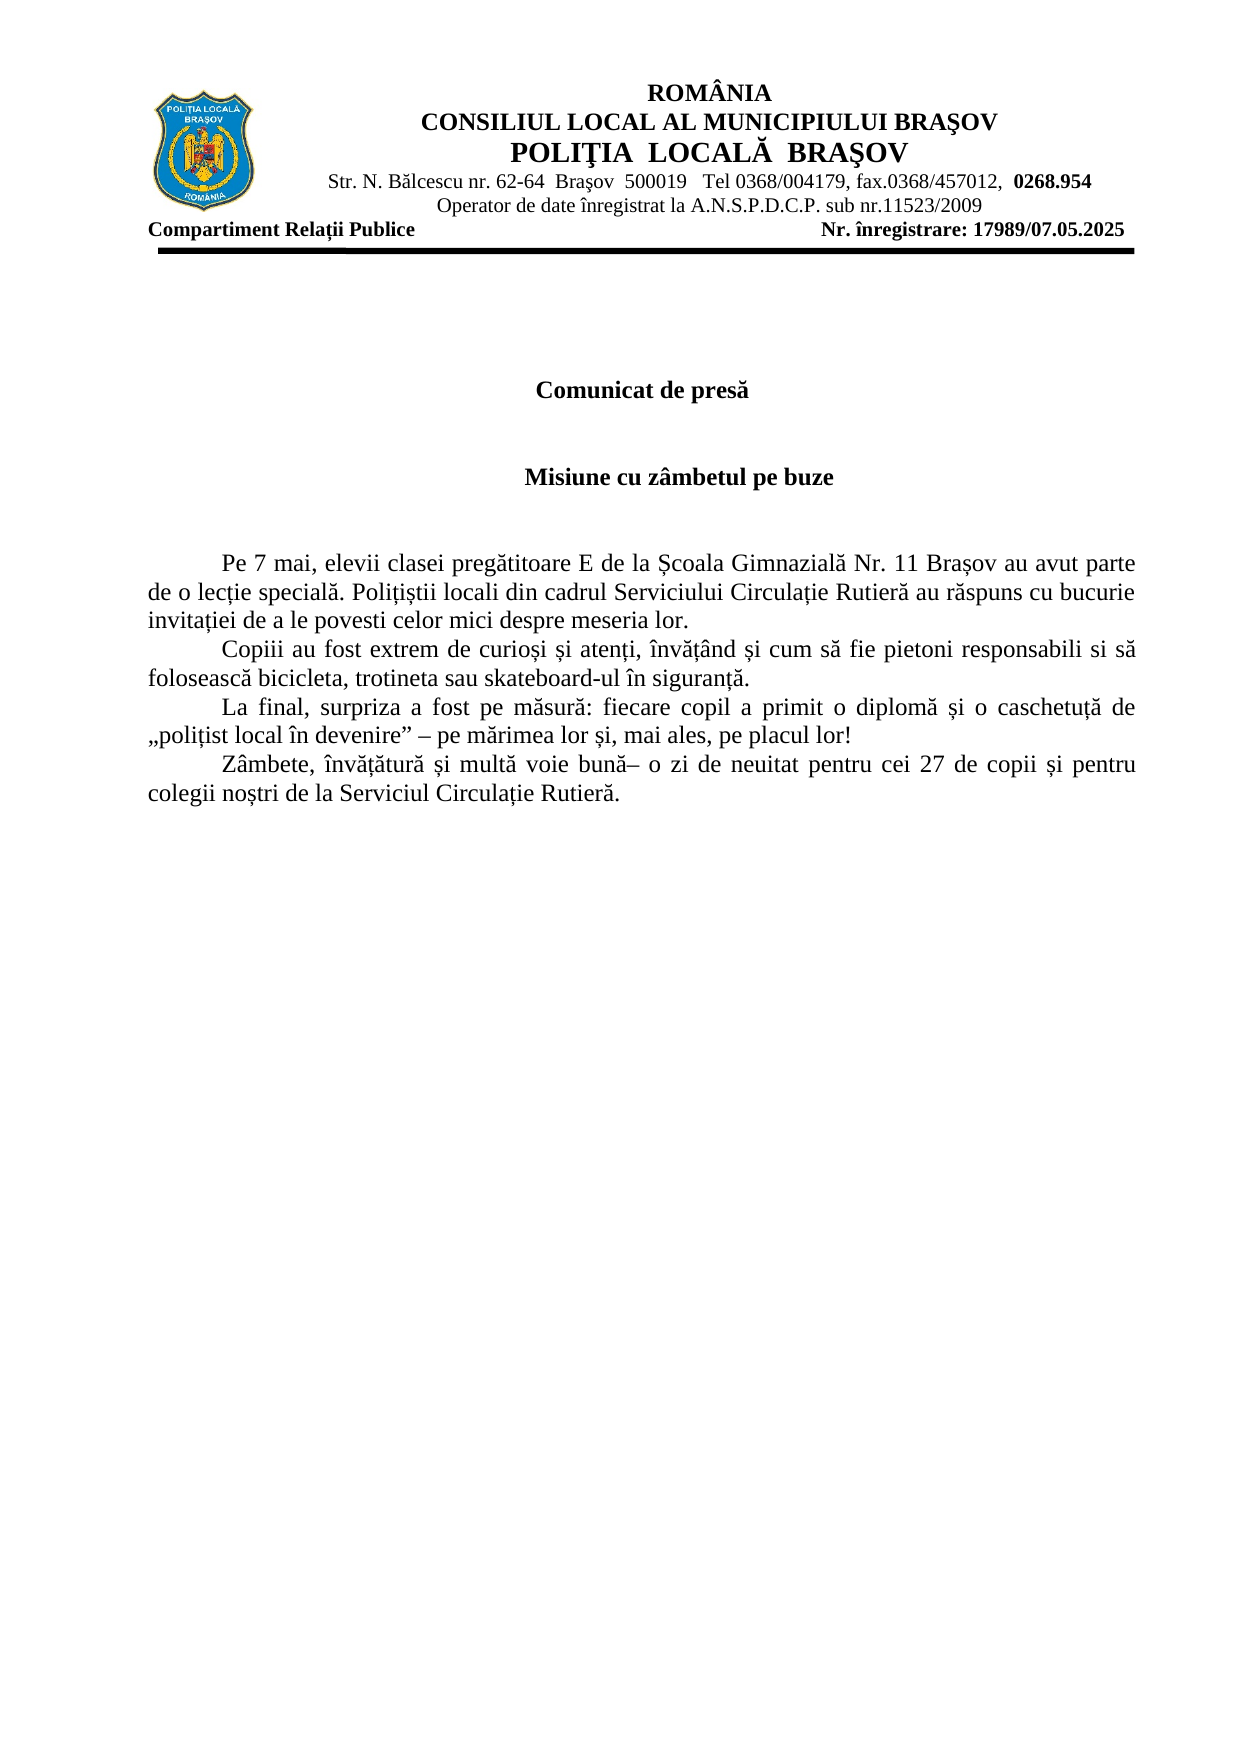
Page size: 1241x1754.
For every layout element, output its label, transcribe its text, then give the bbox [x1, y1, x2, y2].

text Misiune cu zâmbetul pe buze [148, 462, 1137, 491]
text Copiii au fost extrem de curioși și atenți, învățând și cum să fie pietoni responsabili si să folosească bicicleta, trotineta sau skateboard-ul în siguranță. [148, 634, 1137, 692]
text Zâmbete, învățătură și multă voie bună– o zi de neuitat pentru cei 27 de copii și pentru colegii noștri de la Serviciul Circulație Rutieră. [148, 749, 1137, 807]
text Str. N. Bălcescu nr. 62-64 Braşov 500019 Tel 0368/004179, fax.0368/457012, 0268.954 [264, 169, 1137, 193]
text ROMÂNIA [148, 78, 1137, 107]
text La final, surpriza a fost pe măsură: fiecare copil a primit o diplomă și o caschetuță de „polițist local în devenire” – pe mărimea lor și, mai ales, pe placul lor! [148, 692, 1137, 749]
text CONSILIUL LOCAL AL MUNICIPIULUI BRAŞOV [264, 107, 1137, 135]
picture [141, 88, 264, 211]
text Compartiment Relații Publice Nr. înregistrare: 17989/07.05.2025 [148, 217, 1137, 241]
text Operator de date înregistrat la A.N.S.P.D.C.P. sub nr.11523/2009 [148, 193, 1137, 217]
text Comunicat de presă [148, 376, 1137, 404]
text Pe 7 mai, elevii clasei pregătitoare E de la Școala Gimnazială Nr. 11 Brașov au avut parte de o lecție specială. Polițiștii locali din cadrul Serviciului Circulație Rutieră au răspuns cu bucurie invitației de a le povesti celor mici despre meseria lor. [148, 548, 1137, 634]
text POLIŢIA LOCALĂ BRAŞOV [264, 135, 1137, 169]
